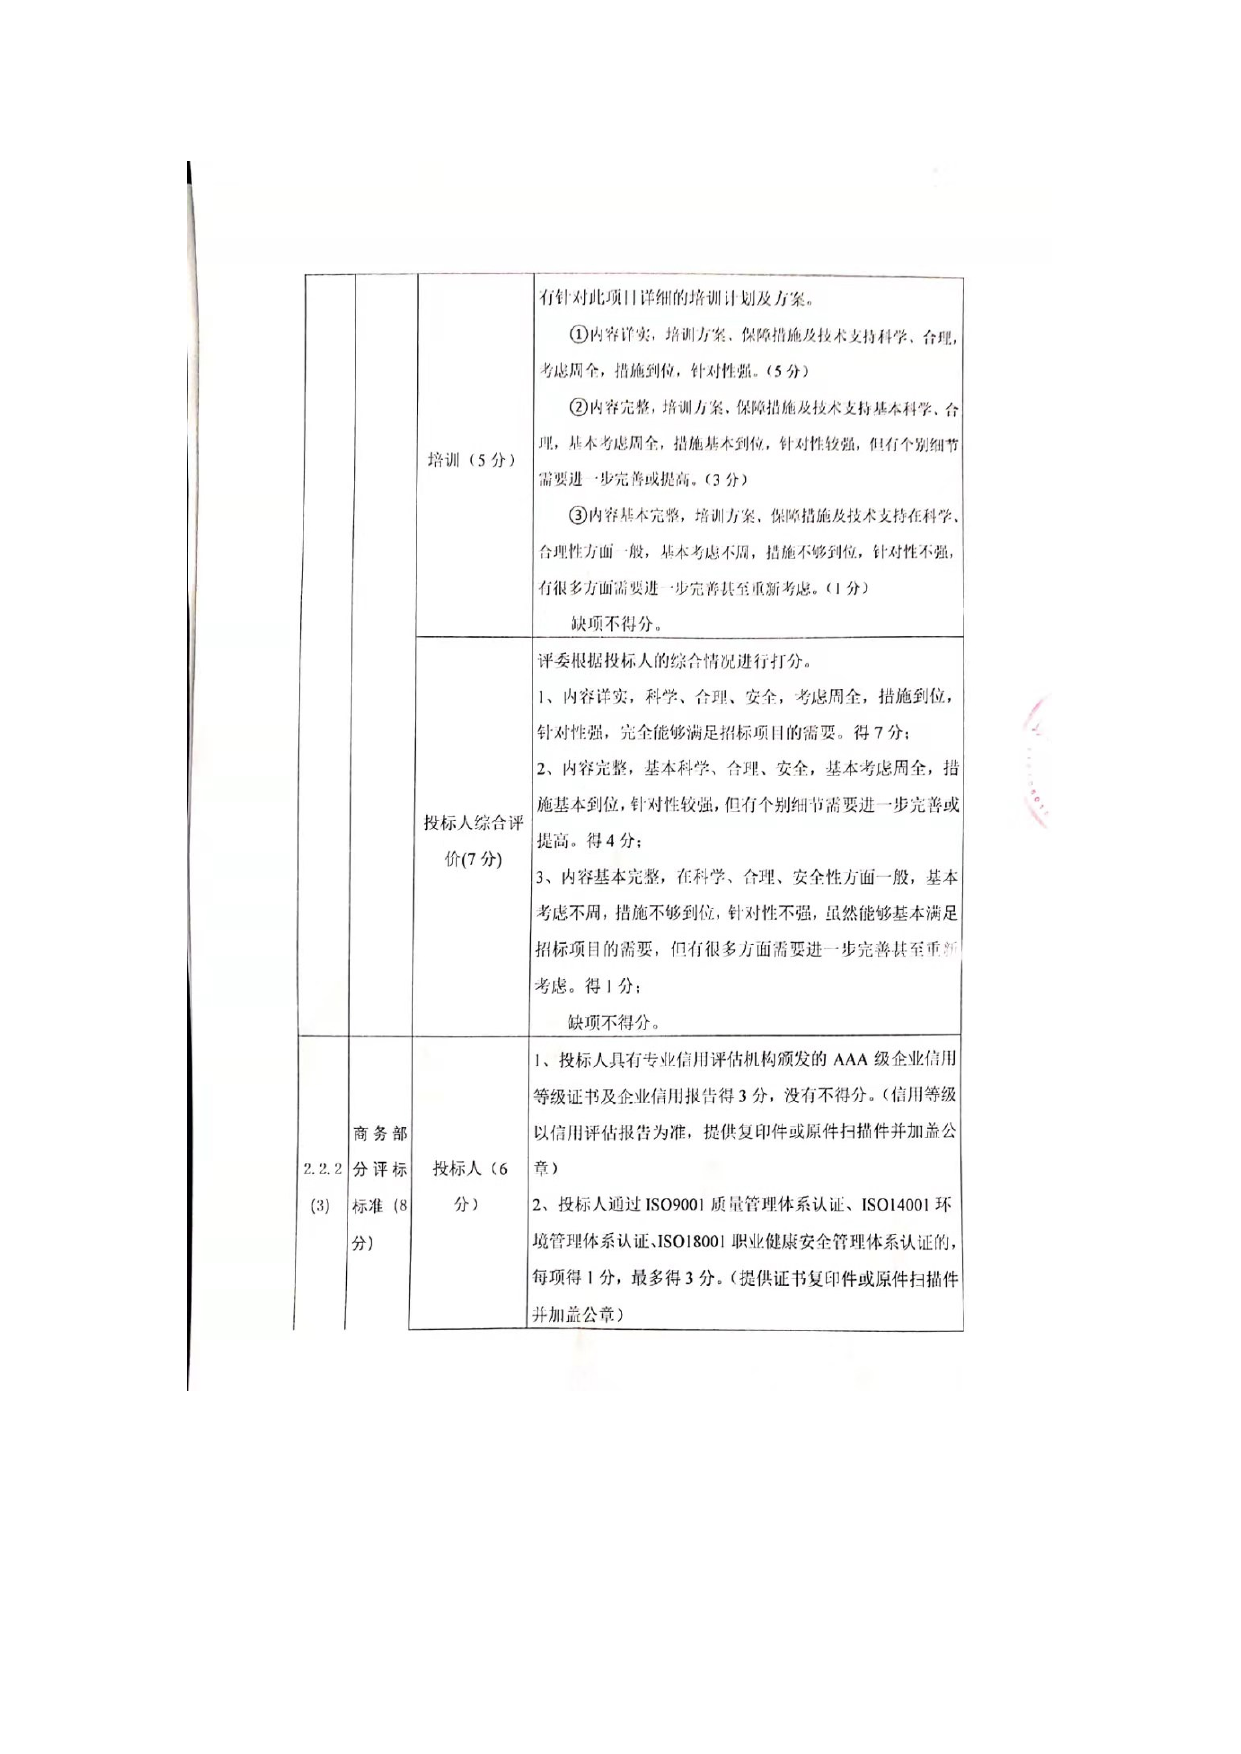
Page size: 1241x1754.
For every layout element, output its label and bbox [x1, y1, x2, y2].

picture [187, 161, 1052, 1391]
